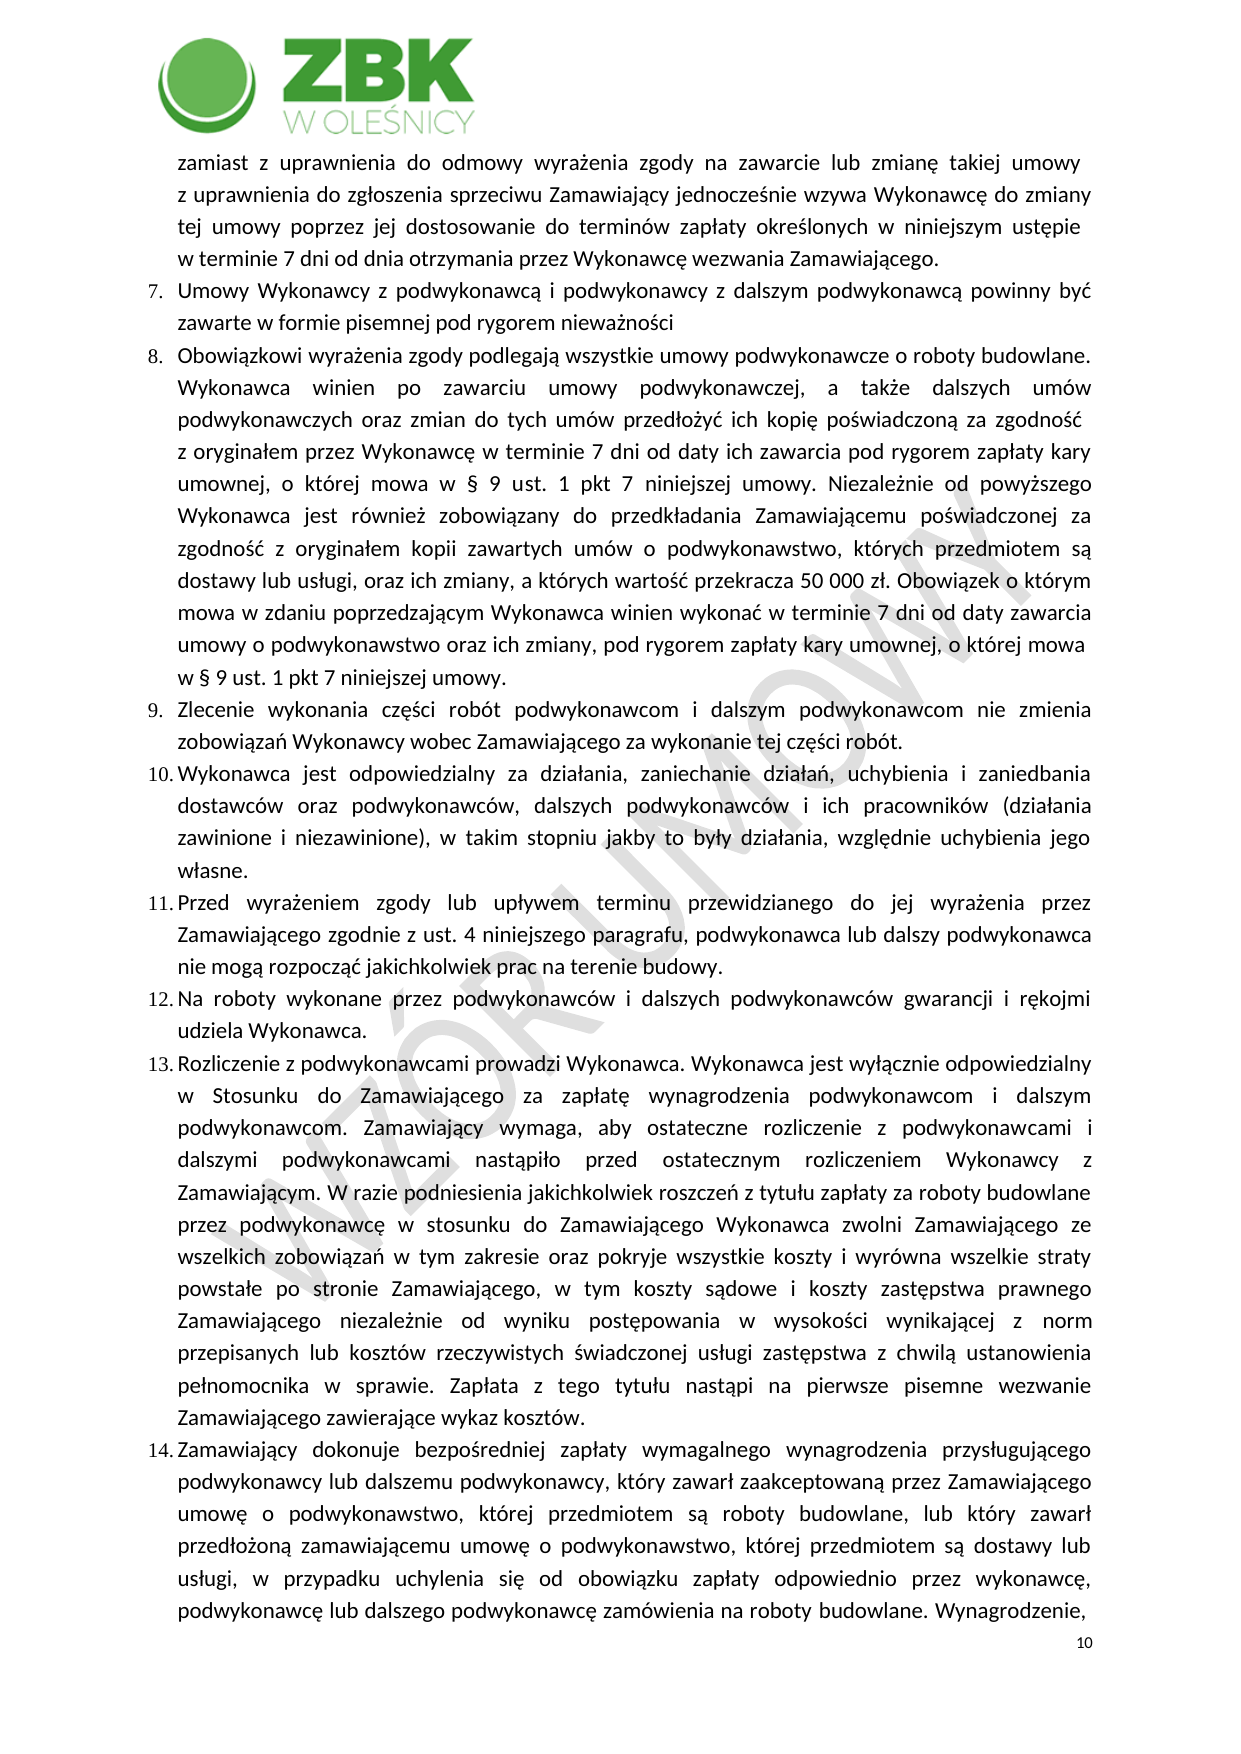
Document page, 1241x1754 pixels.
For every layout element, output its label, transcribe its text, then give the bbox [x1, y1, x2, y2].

picture [147, 29, 486, 142]
list Na roboty wykonane przez podwykonawców i dalszych podwykonawców gwarancji i rękojmi udziela Wykonawca. [148, 984, 1093, 1045]
list Obowiązkowi wyrażenia zgody podlegają wszystkie umowy podwykonawcze o roboty budowlane. Wykonawca winien po zawarciu umowy podwykonawczej, a także dalszych umów podwykonawczych oraz zmian do tych umów przedłożyć ich kopię poświadczoną za zgodność z oryginałem przez Wykonawcę w terminie 7 dni od daty ich zawarcia pod rygorem zapłaty kary umownej, o której mowa w § 9 ust. 1 pkt 7 niniejszej umowy. Niezależnie od powyższego Wykonawca jest również zobowiązany do przedkładania Zamawiającemu poświadczonej za zgodność z oryginałem kopii zawartych umów o podwykonawstwo, których przedmiotem są dostawy lub usługi, oraz ich zmiany, a których wartość przekracza 50 000 zł. Obowiązek o którym mowa w zdaniu poprzedzającym Wykonawca winien wykonać w terminie 7 dni od daty zawarcia umowy o podwykonawstwo oraz ich zmiany, pod rygorem zapłaty kary umownej, o której mowa w § 9 ust. 1 pkt 7 niniejszej umowy. [148, 341, 1093, 691]
list Wykonawca jest odpowiedzialny za działania, zaniechanie działań, uchybienia i zaniedbania dostawców oraz podwykonawców, dalszych podwykonawców i ich pracowników (działania zawinione i niezawinione), w takim stopniu jakby to były działania, względnie uchybienia jego własne. [148, 759, 1093, 884]
list Zlecenie wykonania części robót podwykonawcom i dalszym podwykonawcom nie zmienia zobowiązań Wykonawcy wobec Zamawiającego za wykonanie tej części robót. [148, 695, 1093, 755]
list Rozliczenie z podwykonawcami prowadzi Wykonawca. Wykonawca jest wyłącznie odpowiedzialny w Stosunku do Zamawiającego za zapłatę wynagrodzenia podwykonawcom i dalszym podwykonawcom. Zamawiający wymaga, aby ostateczne rozliczenie z podwykonawcami i dalszymi podwykonawcami nastąpiło przed ostatecznym rozliczeniem Wykonawcy z Zamawiającym. W razie podniesienia jakichkolwiek roszczeń z tytułu zapłaty za roboty budowlane przez podwykonawcę w stosunku do Zamawiającego Wykonawca zwolni Zamawiającego ze wszelkich zobowiązań w tym zakresie oraz pokryje wszystkie koszty i wyrówna wszelkie straty powstałe po stronie Zamawiającego, w tym koszty sądowe i koszty zastępstwa prawnego Zamawiającego niezależnie od wyniku postępowania w wysokości wynikającej z norm przepisanych lub kosztów rzeczywistych świadczonej usługi zastępstwa z chwilą ustanowienia pełnomocnika w sprawie. Zapłata z tego tytułu nastąpi na pierwsze pisemne wezwanie Zamawiającego zawierające wykaz kosztów. [148, 1049, 1093, 1431]
list Przed wyrażeniem zgody lub upływem terminu przewidzianego do jej wyrażenia przez Zamawiającego zgodnie z ust. 4 niniejszego paragrafu, podwykonawca lub dalszy podwykonawca nie mogą rozpocząć jakichkolwiek prac na terenie budowy. [148, 888, 1093, 980]
list Umowy Wykonawcy z podwykonawcą i podwykonawcy z dalszym podwykonawcą powinny być zawarte w formie pisemnej pod rygorem nieważności [148, 276, 1093, 337]
